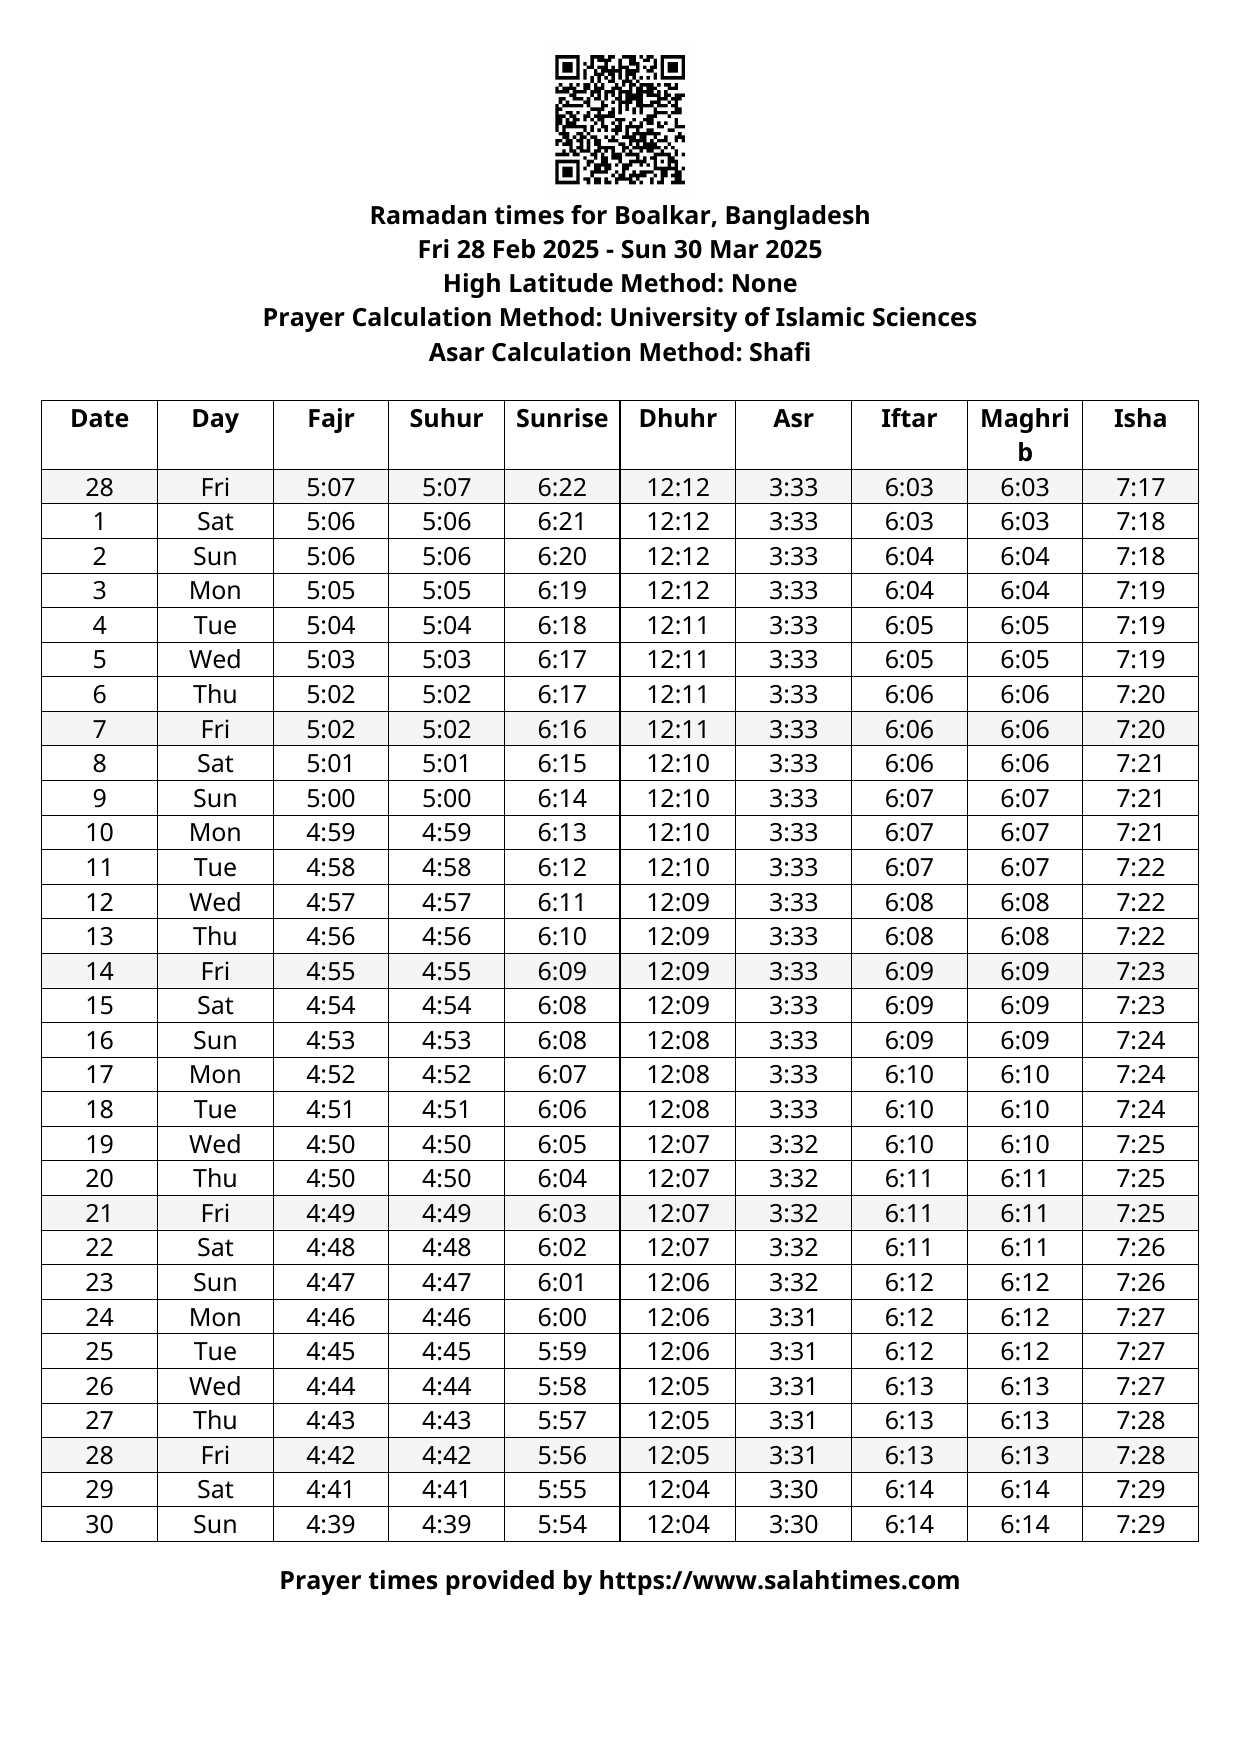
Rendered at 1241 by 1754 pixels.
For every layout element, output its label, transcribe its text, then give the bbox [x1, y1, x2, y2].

table_cell 12:12 [621, 574, 735, 607]
table_cell 12:11 [621, 677, 735, 711]
table_cell Mon [158, 1300, 273, 1333]
table_cell 5:57 [505, 1404, 619, 1437]
table_cell 6:11 [505, 885, 619, 918]
table_cell 10 [42, 816, 157, 849]
table_cell 3:33 [736, 850, 851, 884]
table_cell 6:14 [968, 1507, 1082, 1541]
table_cell 22 [42, 1231, 157, 1264]
table_cell 3:30 [736, 1507, 851, 1541]
table_cell 3:33 [736, 816, 851, 849]
table_cell 7:25 [1083, 1161, 1198, 1195]
table_cell 4:48 [274, 1231, 388, 1264]
table_cell 6:12 [968, 1300, 1082, 1333]
table_cell 5:07 [274, 470, 388, 503]
table_cell 1 [42, 504, 157, 538]
table_cell 12:09 [621, 954, 735, 987]
table_cell 4:48 [389, 1231, 504, 1264]
table_cell 12:10 [621, 746, 735, 780]
table_cell Wed [158, 1369, 273, 1402]
table_cell 3:33 [736, 574, 851, 607]
table_cell 6:11 [852, 1231, 967, 1264]
table_cell 12:12 [621, 539, 735, 572]
table_cell 7:19 [1083, 608, 1198, 642]
table_cell 6:10 [852, 1058, 967, 1091]
table_cell 4:47 [274, 1265, 388, 1299]
table_cell 23 [42, 1265, 157, 1299]
table_cell Fri [158, 712, 273, 745]
table_cell 4:39 [274, 1507, 388, 1541]
table_cell 4:50 [274, 1127, 388, 1160]
table_cell 12:07 [621, 1231, 735, 1264]
table_cell 7:17 [1083, 470, 1198, 503]
table_cell 6:03 [968, 470, 1082, 503]
table_cell 3:33 [736, 1023, 851, 1057]
table_cell 12:10 [621, 850, 735, 884]
table_cell Thu [158, 1161, 273, 1195]
table_cell 6:12 [505, 850, 619, 884]
table_cell 3:30 [736, 1473, 851, 1506]
table_header Dhuhr [621, 401, 735, 469]
table_cell 6:14 [852, 1507, 967, 1541]
table_cell 12:05 [621, 1404, 735, 1437]
table_cell 6:06 [968, 746, 1082, 780]
table_cell 5:58 [505, 1369, 619, 1402]
table_cell 3 [42, 574, 157, 607]
table_cell 3:33 [736, 470, 851, 503]
table_cell 6:17 [505, 677, 619, 711]
table_header Maghrib [968, 401, 1082, 469]
table_cell 12 [42, 885, 157, 918]
table_cell 5:05 [389, 574, 504, 607]
table_cell 4:53 [274, 1023, 388, 1057]
table_cell 6:13 [968, 1369, 1082, 1402]
table_cell 6:10 [968, 1092, 1082, 1126]
table_cell 4:57 [274, 885, 388, 918]
table_cell 3:33 [736, 539, 851, 572]
table_cell 4:58 [389, 850, 504, 884]
table_cell 12:11 [621, 643, 735, 676]
table_header Sunrise [505, 401, 619, 469]
table_cell 12:10 [621, 781, 735, 814]
table_cell 5:54 [505, 1507, 619, 1541]
table_cell 4:45 [389, 1334, 504, 1368]
table_cell 24 [42, 1300, 157, 1333]
table_cell 6:03 [505, 1196, 619, 1229]
table_cell 21 [42, 1196, 157, 1229]
table_cell 6:17 [505, 643, 619, 676]
table_cell 30 [42, 1507, 157, 1541]
table_cell 6 [42, 677, 157, 711]
table_cell 7:26 [1083, 1265, 1198, 1299]
table_cell 7:29 [1083, 1473, 1198, 1506]
table_cell 5:06 [274, 539, 388, 572]
table_cell 4:44 [389, 1369, 504, 1402]
table_cell 7:24 [1083, 1092, 1198, 1126]
table_cell 4:51 [389, 1092, 504, 1126]
table_cell 4:56 [389, 919, 504, 953]
table_cell 6:13 [505, 816, 619, 849]
table_cell 4:52 [274, 1058, 388, 1091]
table_cell 6:07 [968, 781, 1082, 814]
table_cell 4:50 [274, 1161, 388, 1195]
table_cell 5:00 [274, 781, 388, 814]
table_cell 6:18 [505, 608, 619, 642]
table_cell 6:08 [968, 885, 1082, 918]
table_cell 4:55 [389, 954, 504, 987]
table_cell 4:41 [389, 1473, 504, 1506]
table_cell Thu [158, 677, 273, 711]
table_cell Sat [158, 746, 273, 780]
table_cell 7:18 [1083, 539, 1198, 572]
table_cell 4:55 [274, 954, 388, 987]
table_cell 6:04 [505, 1161, 619, 1195]
table_cell 5:02 [389, 712, 504, 745]
table_cell 7:28 [1083, 1404, 1198, 1437]
table_cell 6:06 [505, 1092, 619, 1126]
table_cell 6:05 [852, 643, 967, 676]
table_cell 6:14 [968, 1473, 1082, 1506]
table_cell Fri [158, 1196, 273, 1229]
table_cell 12:08 [621, 1058, 735, 1091]
table_cell 14 [42, 954, 157, 987]
table_cell 3:33 [736, 504, 851, 538]
table_cell 3:32 [736, 1127, 851, 1160]
table_cell 7:21 [1083, 746, 1198, 780]
table_cell 12:06 [621, 1265, 735, 1299]
table_cell 6:21 [505, 504, 619, 538]
table_cell 6:14 [852, 1473, 967, 1506]
table_cell 6:10 [968, 1058, 1082, 1091]
table_cell 6:09 [852, 954, 967, 987]
table_cell 4:56 [274, 919, 388, 953]
table_cell 4:41 [274, 1473, 388, 1506]
table_cell 4:42 [274, 1438, 388, 1472]
table_cell 7:29 [1083, 1507, 1198, 1541]
table_cell 5:02 [274, 677, 388, 711]
table_cell 3:33 [736, 746, 851, 780]
table_cell 20 [42, 1161, 157, 1195]
table_cell 7:18 [1083, 504, 1198, 538]
table_cell 6:02 [505, 1231, 619, 1264]
table_cell 6:03 [968, 504, 1082, 538]
table_cell 2 [42, 539, 157, 572]
table_cell 6:03 [852, 470, 967, 503]
table_cell 6:01 [505, 1265, 619, 1299]
table_cell 6:13 [968, 1438, 1082, 1472]
table_cell Tue [158, 1092, 273, 1126]
table_cell 6:11 [968, 1231, 1082, 1264]
table_cell 3:33 [736, 885, 851, 918]
table_cell 12:05 [621, 1438, 735, 1472]
table_cell 5:56 [505, 1438, 619, 1472]
table_cell 6:12 [852, 1265, 967, 1299]
table_cell Sun [158, 1265, 273, 1299]
table_cell 5:05 [274, 574, 388, 607]
table_cell 3:31 [736, 1300, 851, 1333]
table_cell Sat [158, 989, 273, 1022]
table_cell 5:03 [274, 643, 388, 676]
picture [542, 41, 699, 198]
table_cell Thu [158, 1404, 273, 1437]
table_cell 6:14 [505, 781, 619, 814]
table_cell 6:06 [968, 677, 1082, 711]
table_cell 5:01 [274, 746, 388, 780]
table_cell 6:13 [852, 1438, 967, 1472]
table_cell 6:09 [505, 954, 619, 987]
table_cell 12:11 [621, 608, 735, 642]
table_cell 4:46 [389, 1300, 504, 1333]
table_cell 12:05 [621, 1369, 735, 1402]
table_cell 6:07 [968, 850, 1082, 884]
table_cell 5:06 [389, 504, 504, 538]
table_cell 6:13 [852, 1369, 967, 1402]
table_cell 6:15 [505, 746, 619, 780]
table_cell 3:31 [736, 1369, 851, 1402]
table_cell Tue [158, 1334, 273, 1368]
table_cell 26 [42, 1369, 157, 1402]
table_header Isha [1083, 401, 1198, 469]
table_cell 12:09 [621, 919, 735, 953]
table_cell 5:02 [389, 677, 504, 711]
table_cell 7:27 [1083, 1300, 1198, 1333]
table_cell 12:08 [621, 1023, 735, 1057]
table_cell 7 [42, 712, 157, 745]
table_cell 12:10 [621, 816, 735, 849]
table_cell 7:22 [1083, 885, 1198, 918]
table_cell 5:03 [389, 643, 504, 676]
text Prayer times provided by https://www.salahtimes.com [42, 1563, 1198, 1597]
table_cell 6:09 [968, 954, 1082, 987]
table_cell 11 [42, 850, 157, 884]
table_cell 6:08 [852, 919, 967, 953]
table_cell 6:09 [968, 989, 1082, 1022]
table_cell 3:33 [736, 643, 851, 676]
table_cell 7:20 [1083, 712, 1198, 745]
table_cell 3:33 [736, 712, 851, 745]
table_cell 27 [42, 1404, 157, 1437]
table_cell 6:13 [852, 1404, 967, 1437]
table_cell 4:39 [389, 1507, 504, 1541]
table_cell 4:45 [274, 1334, 388, 1368]
table_cell 6:07 [505, 1058, 619, 1091]
table_cell 12:04 [621, 1473, 735, 1506]
table_cell 28 [42, 470, 157, 503]
table_cell Wed [158, 1127, 273, 1160]
table_cell 6:08 [505, 989, 619, 1022]
table_cell 3:33 [736, 989, 851, 1022]
table_cell Fri [158, 954, 273, 987]
table_cell Sat [158, 1473, 273, 1506]
table_cell 6:09 [852, 989, 967, 1022]
table_cell 6:05 [505, 1127, 619, 1160]
table_cell Sun [158, 781, 273, 814]
table_cell 7:25 [1083, 1127, 1198, 1160]
text Prayer Calculation Method: University of Islamic Sciences [42, 300, 1198, 334]
table_cell 6:10 [968, 1127, 1082, 1160]
table_cell 7:24 [1083, 1023, 1198, 1057]
table_cell 3:33 [736, 781, 851, 814]
table_cell 12:07 [621, 1127, 735, 1160]
table_cell Tue [158, 850, 273, 884]
table_cell 9 [42, 781, 157, 814]
table_cell Sun [158, 1507, 273, 1541]
table_cell 12:11 [621, 712, 735, 745]
table_cell 7:24 [1083, 1058, 1198, 1091]
table_cell 4:58 [274, 850, 388, 884]
table_cell Mon [158, 574, 273, 607]
table_cell 3:33 [736, 608, 851, 642]
table_cell 6:00 [505, 1300, 619, 1333]
table_cell 6:07 [968, 816, 1082, 849]
table_cell 6:06 [852, 677, 967, 711]
table_cell 19 [42, 1127, 157, 1160]
table_cell 3:32 [736, 1196, 851, 1229]
table_cell 5:01 [389, 746, 504, 780]
table_cell 3:33 [736, 1092, 851, 1126]
table_cell 3:33 [736, 677, 851, 711]
text Ramadan times for Boalkar, Bangladesh [42, 198, 1198, 232]
table_cell 6:04 [852, 574, 967, 607]
table_cell 25 [42, 1334, 157, 1368]
table_header Iftar [852, 401, 967, 469]
table_cell 12:09 [621, 989, 735, 1022]
table_cell 7:28 [1083, 1438, 1198, 1472]
table_cell 3:31 [736, 1438, 851, 1472]
table_cell Tue [158, 608, 273, 642]
table_cell 5:06 [389, 539, 504, 572]
table_header Suhur [389, 401, 504, 469]
table_cell 6:20 [505, 539, 619, 572]
table_cell 13 [42, 919, 157, 953]
table_cell 4:50 [389, 1127, 504, 1160]
table_cell Wed [158, 643, 273, 676]
table_cell 4:44 [274, 1369, 388, 1402]
table_cell 7:21 [1083, 816, 1198, 849]
table_cell 3:33 [736, 1058, 851, 1091]
text Asar Calculation Method: Shafi [42, 334, 1198, 368]
table_cell 6:09 [968, 1023, 1082, 1057]
table_cell 6:05 [968, 608, 1082, 642]
table_cell 7:27 [1083, 1334, 1198, 1368]
table_cell 4:54 [389, 989, 504, 1022]
table_cell 6:07 [852, 816, 967, 849]
table_cell 28 [42, 1438, 157, 1472]
table_cell 4:57 [389, 885, 504, 918]
table_cell 6:08 [505, 1023, 619, 1057]
table_cell 4:53 [389, 1023, 504, 1057]
table_cell Mon [158, 1058, 273, 1091]
table_header Fajr [274, 401, 388, 469]
table_cell 7:27 [1083, 1369, 1198, 1402]
table_cell Wed [158, 885, 273, 918]
table_cell 6:04 [852, 539, 967, 572]
table_cell 7:21 [1083, 781, 1198, 814]
table_cell 6:10 [852, 1127, 967, 1160]
table_cell 6:11 [968, 1196, 1082, 1229]
table_cell 3:33 [736, 954, 851, 987]
table_cell 5:07 [389, 470, 504, 503]
table_header Day [158, 401, 273, 469]
table_cell 4:42 [389, 1438, 504, 1472]
table_cell Sun [158, 1023, 273, 1057]
table_cell 5:02 [274, 712, 388, 745]
table_cell 18 [42, 1092, 157, 1126]
table_cell 4 [42, 608, 157, 642]
table_cell 12:09 [621, 885, 735, 918]
table_cell 6:22 [505, 470, 619, 503]
table_cell 3:32 [736, 1161, 851, 1195]
table_cell 5:59 [505, 1334, 619, 1368]
table_cell 6:06 [852, 746, 967, 780]
table_cell 4:43 [389, 1404, 504, 1437]
table_cell Fri [158, 470, 273, 503]
table_cell 7:25 [1083, 1196, 1198, 1229]
table_cell 3:33 [736, 919, 851, 953]
table_cell 5:55 [505, 1473, 619, 1506]
table_cell 3:31 [736, 1334, 851, 1368]
table_cell Thu [158, 919, 273, 953]
table_cell 12:08 [621, 1092, 735, 1126]
table_cell 6:12 [852, 1334, 967, 1368]
table_cell 7:22 [1083, 919, 1198, 953]
table_cell 6:12 [968, 1334, 1082, 1368]
table_cell 6:06 [852, 712, 967, 745]
table_cell 4:51 [274, 1092, 388, 1126]
table_cell 5:04 [274, 608, 388, 642]
table_cell 7:19 [1083, 574, 1198, 607]
table_cell 3:31 [736, 1404, 851, 1437]
table_cell 6:12 [968, 1265, 1082, 1299]
table_cell 6:03 [852, 504, 967, 538]
table_cell 6:10 [505, 919, 619, 953]
table_cell Sun [158, 539, 273, 572]
table_cell Mon [158, 816, 273, 849]
table_cell 3:32 [736, 1265, 851, 1299]
table_header Date [42, 401, 157, 469]
table_cell 4:50 [389, 1161, 504, 1195]
table_cell 6:07 [852, 850, 967, 884]
table_cell 6:06 [968, 712, 1082, 745]
table_cell 6:19 [505, 574, 619, 607]
table_cell 6:08 [968, 919, 1082, 953]
table_cell 6:05 [968, 643, 1082, 676]
table_cell 6:11 [852, 1196, 967, 1229]
table_cell 12:07 [621, 1161, 735, 1195]
table_cell 6:07 [852, 781, 967, 814]
table_cell 12:06 [621, 1334, 735, 1368]
table_cell 6:10 [852, 1092, 967, 1126]
table_cell 6:16 [505, 712, 619, 745]
table_cell 12:04 [621, 1507, 735, 1541]
table_cell 4:59 [389, 816, 504, 849]
table_cell 5:00 [389, 781, 504, 814]
table_cell 12:12 [621, 504, 735, 538]
table_cell 4:47 [389, 1265, 504, 1299]
table_cell 7:19 [1083, 643, 1198, 676]
text Fri 28 Feb 2025 - Sun 30 Mar 2025 [42, 232, 1198, 266]
table_cell 15 [42, 989, 157, 1022]
table_cell Fri [158, 1438, 273, 1472]
table_cell 4:46 [274, 1300, 388, 1333]
table_cell 6:05 [852, 608, 967, 642]
table_cell 7:23 [1083, 954, 1198, 987]
table_cell Sat [158, 504, 273, 538]
table_cell 6:11 [852, 1161, 967, 1195]
table_cell 8 [42, 746, 157, 780]
table_cell 4:49 [274, 1196, 388, 1229]
table_cell Sat [158, 1231, 273, 1264]
text High Latitude Method: None [42, 266, 1198, 300]
table_cell 5:06 [274, 504, 388, 538]
table_cell 17 [42, 1058, 157, 1091]
table_cell 12:07 [621, 1196, 735, 1229]
table_cell 5:04 [389, 608, 504, 642]
table_cell 6:04 [968, 574, 1082, 607]
table_cell 5 [42, 643, 157, 676]
table_header Asr [736, 401, 851, 469]
table_cell 4:59 [274, 816, 388, 849]
table_cell 7:20 [1083, 677, 1198, 711]
table_cell 7:23 [1083, 989, 1198, 1022]
table_cell 6:12 [852, 1300, 967, 1333]
table_cell 7:22 [1083, 850, 1198, 884]
table_cell 6:08 [852, 885, 967, 918]
table_cell 4:43 [274, 1404, 388, 1437]
table_cell 12:12 [621, 470, 735, 503]
table_cell 6:09 [852, 1023, 967, 1057]
table_cell 4:54 [274, 989, 388, 1022]
table_cell 4:49 [389, 1196, 504, 1229]
table_cell 6:04 [968, 539, 1082, 572]
table_cell 3:32 [736, 1231, 851, 1264]
table_cell 29 [42, 1473, 157, 1506]
table_cell 6:13 [968, 1404, 1082, 1437]
table_cell 16 [42, 1023, 157, 1057]
table_cell 7:26 [1083, 1231, 1198, 1264]
table_cell 4:52 [389, 1058, 504, 1091]
table_cell 6:11 [968, 1161, 1082, 1195]
table_cell 12:06 [621, 1300, 735, 1333]
